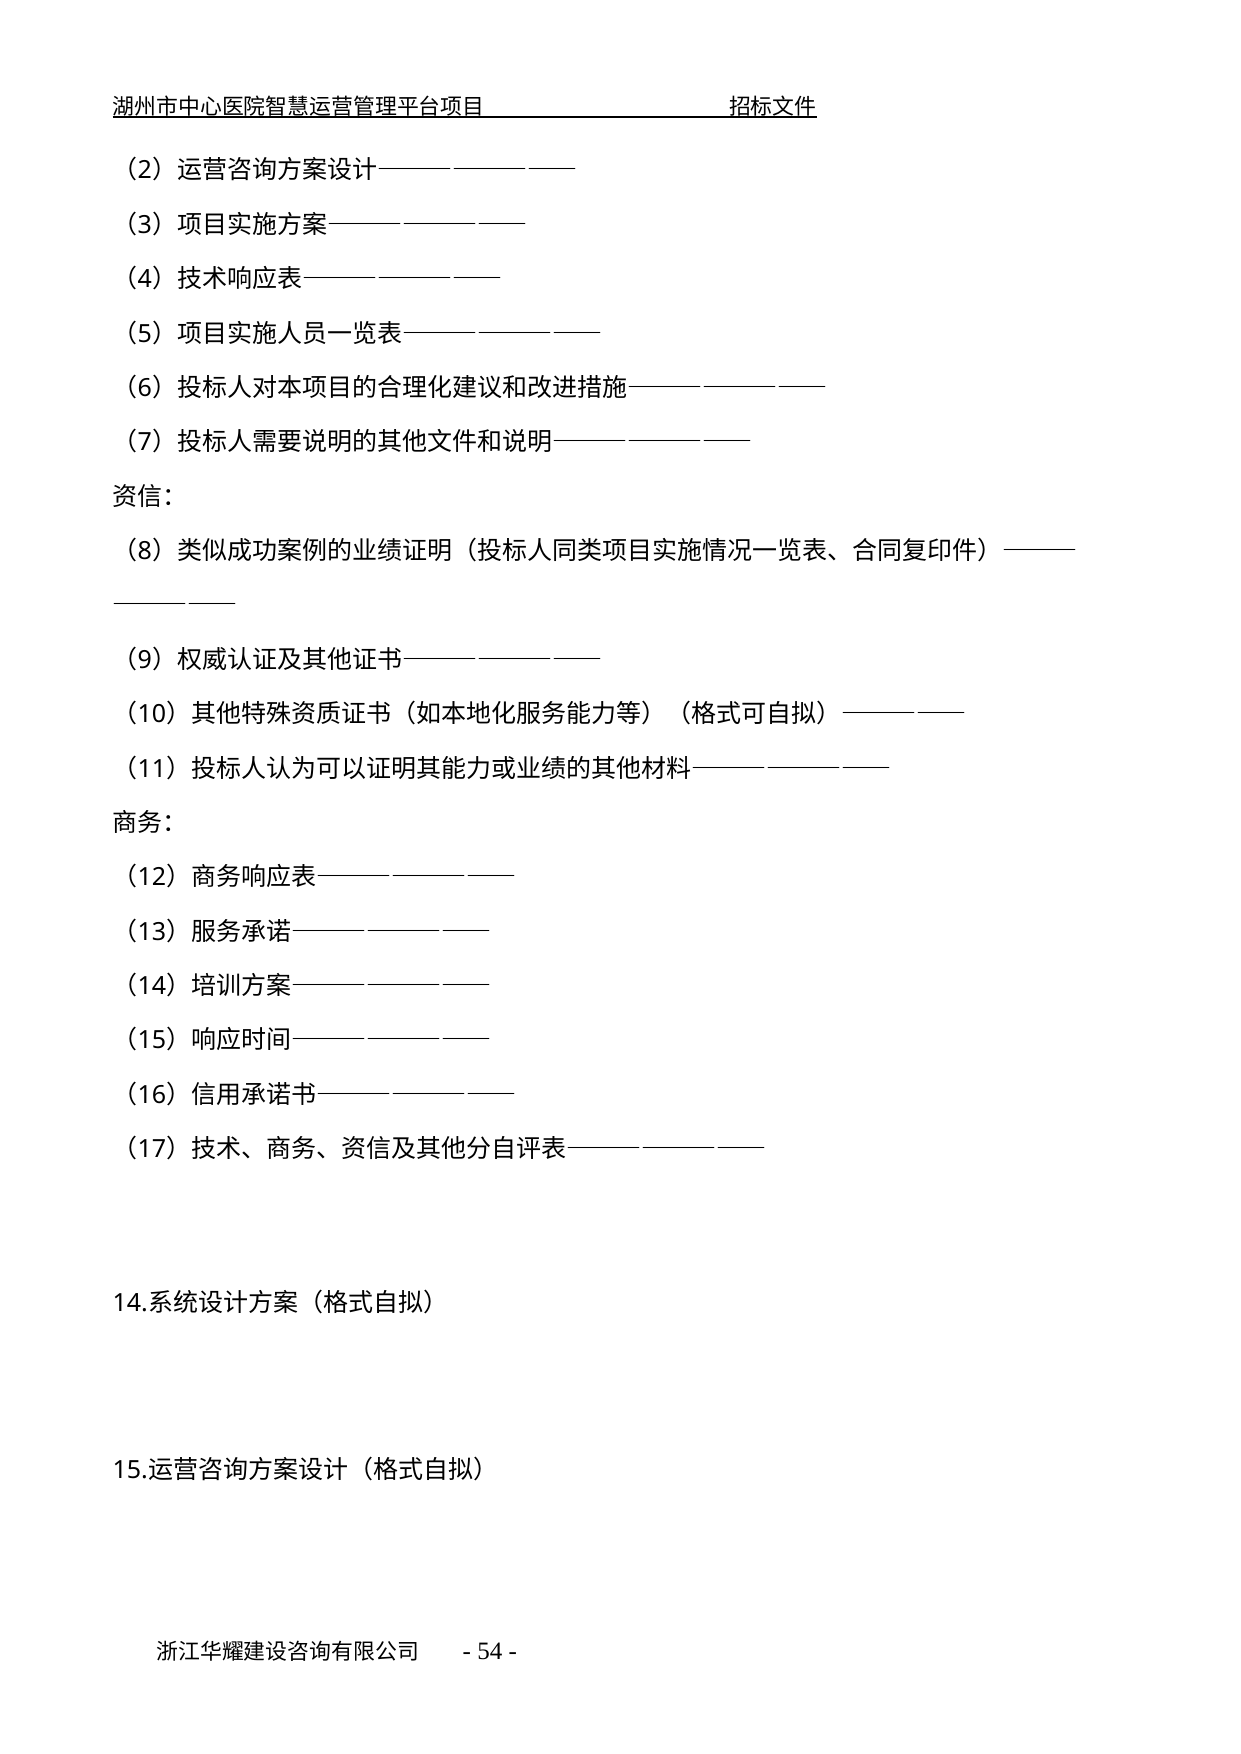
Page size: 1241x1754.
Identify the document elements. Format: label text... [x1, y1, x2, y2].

text （11）投标人认为可以证明其能力或业绩的其他材料———————— [112, 748, 1128, 784]
text （15）响应时间———————— [112, 1020, 1128, 1056]
text （16）信用承诺书———————— [112, 1074, 1128, 1111]
text （8）类似成功案例的业绩证明（投标人同类项目实施情况一览表、合同复印件）———————— [112, 531, 1128, 621]
text （12）商务响应表———————— [112, 857, 1128, 893]
text 15.运营咨询方案设计（格式自拟） [112, 1449, 1128, 1486]
text （5）项目实施人员一览表———————— [112, 313, 1128, 349]
text （7）投标人需要说明的其他文件和说明———————— [112, 422, 1128, 458]
text （10）其他特殊资质证书（如本地化服务能力等）（格式可自拟）————— [112, 694, 1128, 730]
text 14.系统设计方案（格式自拟） [112, 1283, 1128, 1319]
text 资信： [112, 476, 1128, 512]
text （4）技术响应表———————— [112, 259, 1128, 295]
text （2）运营咨询方案设计———————— [112, 150, 1128, 186]
text 商务： [112, 802, 1128, 839]
text （17）技术、商务、资信及其他分自评表———————— [112, 1129, 1128, 1165]
text （3）项目实施方案———————— [112, 204, 1128, 241]
text （14）培训方案———————— [112, 966, 1128, 1002]
text （13）服务承诺———————— [112, 911, 1128, 947]
text （9）权威认证及其他证书———————— [112, 639, 1128, 676]
text （6）投标人对本项目的合理化建议和改进措施———————— [112, 367, 1128, 404]
